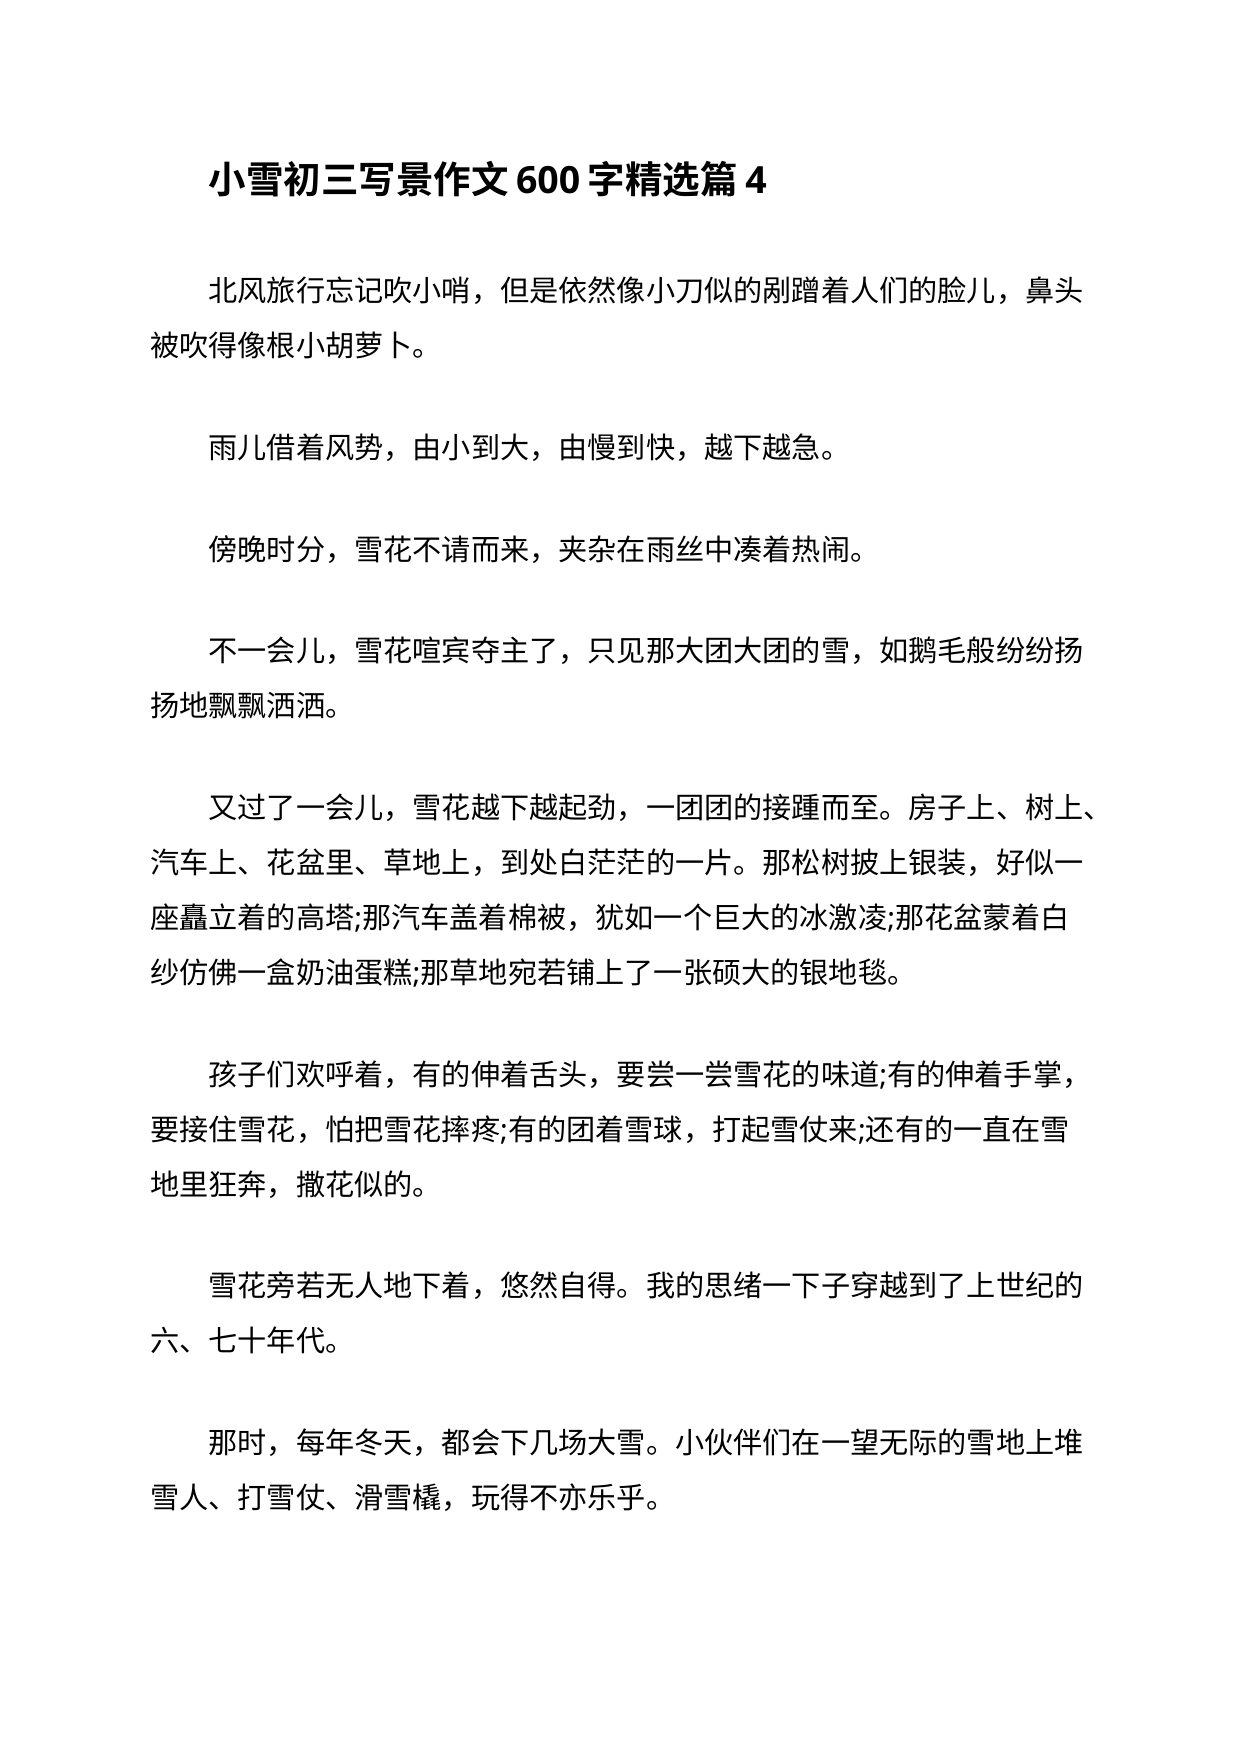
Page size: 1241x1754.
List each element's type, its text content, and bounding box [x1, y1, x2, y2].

text 傍晚时分，雪花不请而来，夹杂在雨丝中凑着热闹。 [150, 526, 1090, 568]
text 雨儿借着风势，由小到大，由慢到快，越下越急。 [150, 424, 1090, 467]
text 那时，每年冬天，都会下几场大雪。小伙伴们在一望无际的雪地上堆雪人、打雪仗、滑雪橇，玩得不亦乐乎。 [150, 1420, 1090, 1517]
text 不一会儿，雪花喧宾夺主了，只见那大团大团的雪，如鹅毛般纷纷扬扬地飘飘洒洒。 [150, 628, 1090, 725]
text 又过了一会儿，雪花越下越起劲，一团团的接踵而至。房子上、树上、汽车上、花盆里、草地上，到处白茫茫的一片。那松树披上银装，好似一座矗立着的高塔;那汽车盖着棉被，犹如一个巨大的冰激凌;那花盆蒙着白纱仿佛一盒奶油蛋糕;那草地宛若铺上了一张硕大的银地毯。 [150, 784, 1090, 992]
text 孩子们欢呼着，有的伸着舌头，要尝一尝雪花的味道;有的伸着手掌，要接住雪花，怕把雪花摔疼;有的团着雪球，打起雪仗来;还有的一直在雪地里狂奔，撒花似的。 [150, 1051, 1090, 1203]
text 小雪初三写景作文600字精选篇4 [150, 150, 1090, 204]
text 雪花旁若无人地下着，悠然自得。我的思绪一下子穿越到了上世纪的六、七十年代。 [150, 1263, 1090, 1360]
text 北风旅行忘记吹小哨，但是依然像小刀似的剐蹭着人们的脸儿，鼻头被吹得像根小胡萝卜。 [150, 268, 1090, 365]
